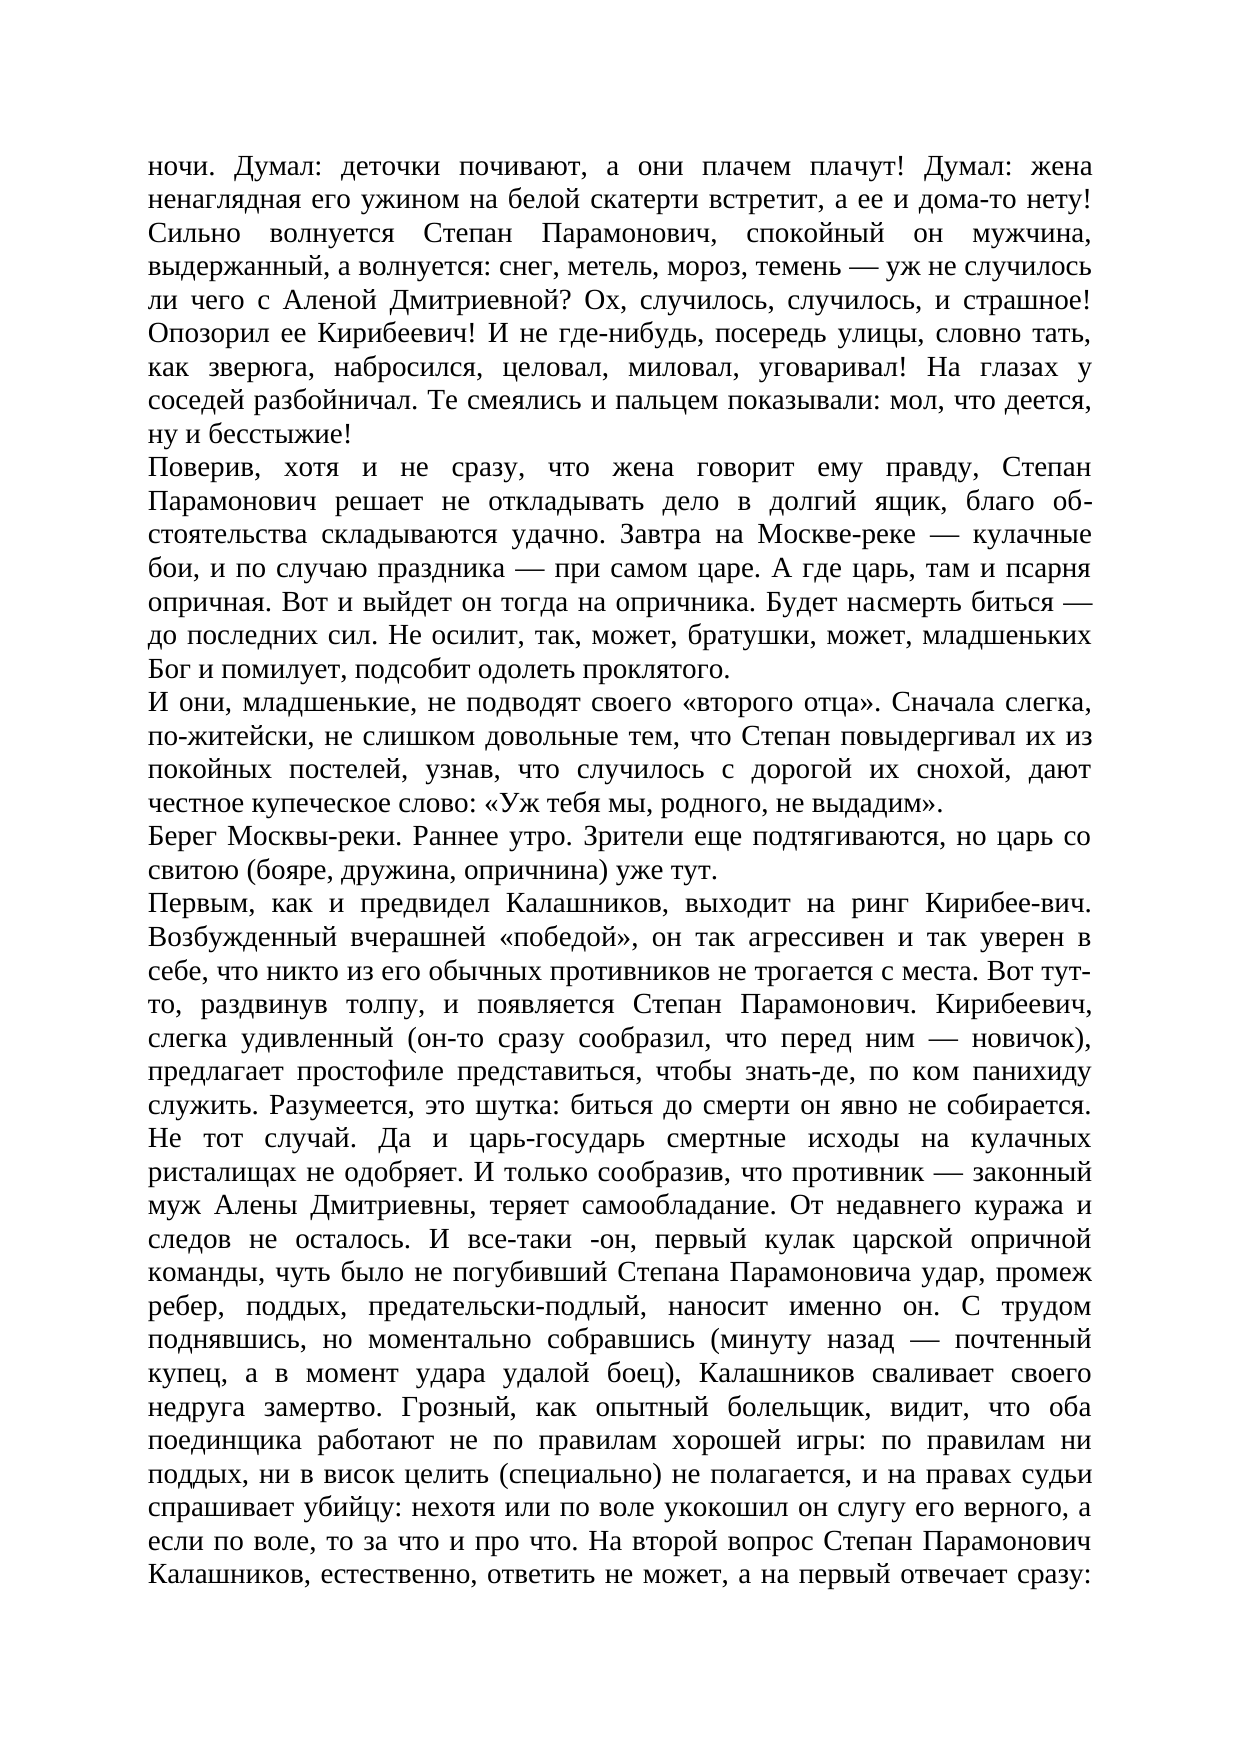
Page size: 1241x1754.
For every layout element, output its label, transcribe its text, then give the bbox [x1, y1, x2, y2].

text Поверив, хотя и не сразу, что жена говорит ему правду, Степан Парамонович решает не откладывать дело в долгий ящик, благо обстоятельства складываются удачно. Завтра на Москве-реке — кулачные бои, и по случаю праздника — при самом царе. А где царь, там и псарня опричная. Вот и выйдет он тогда на опричника. Будет насмерть биться — до последних сил. Не осилит, так, может, братушки, может, младшеньких Бог и помилует, подсобит одолеть проклятого. [148, 449, 1093, 684]
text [148, 886, 1093, 1590]
text И они, младшенькие, не подводят своего «второго отца». Сначала слегка, по-житейски, не слишком довольные тем, что Степан повыдергивал их из покойных постелей, узнав, что случилось с дорогой их снохой, дают честное купеческое слово: «Уж тебя мы, родного, не выдадим». [148, 684, 1093, 818]
text Берег Москвы-реки. Раннее утро. Зрители еще подтягиваются, но царь со свитою (бояре, дружина, опричнина) уже тут. [148, 818, 1093, 886]
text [148, 148, 1093, 449]
